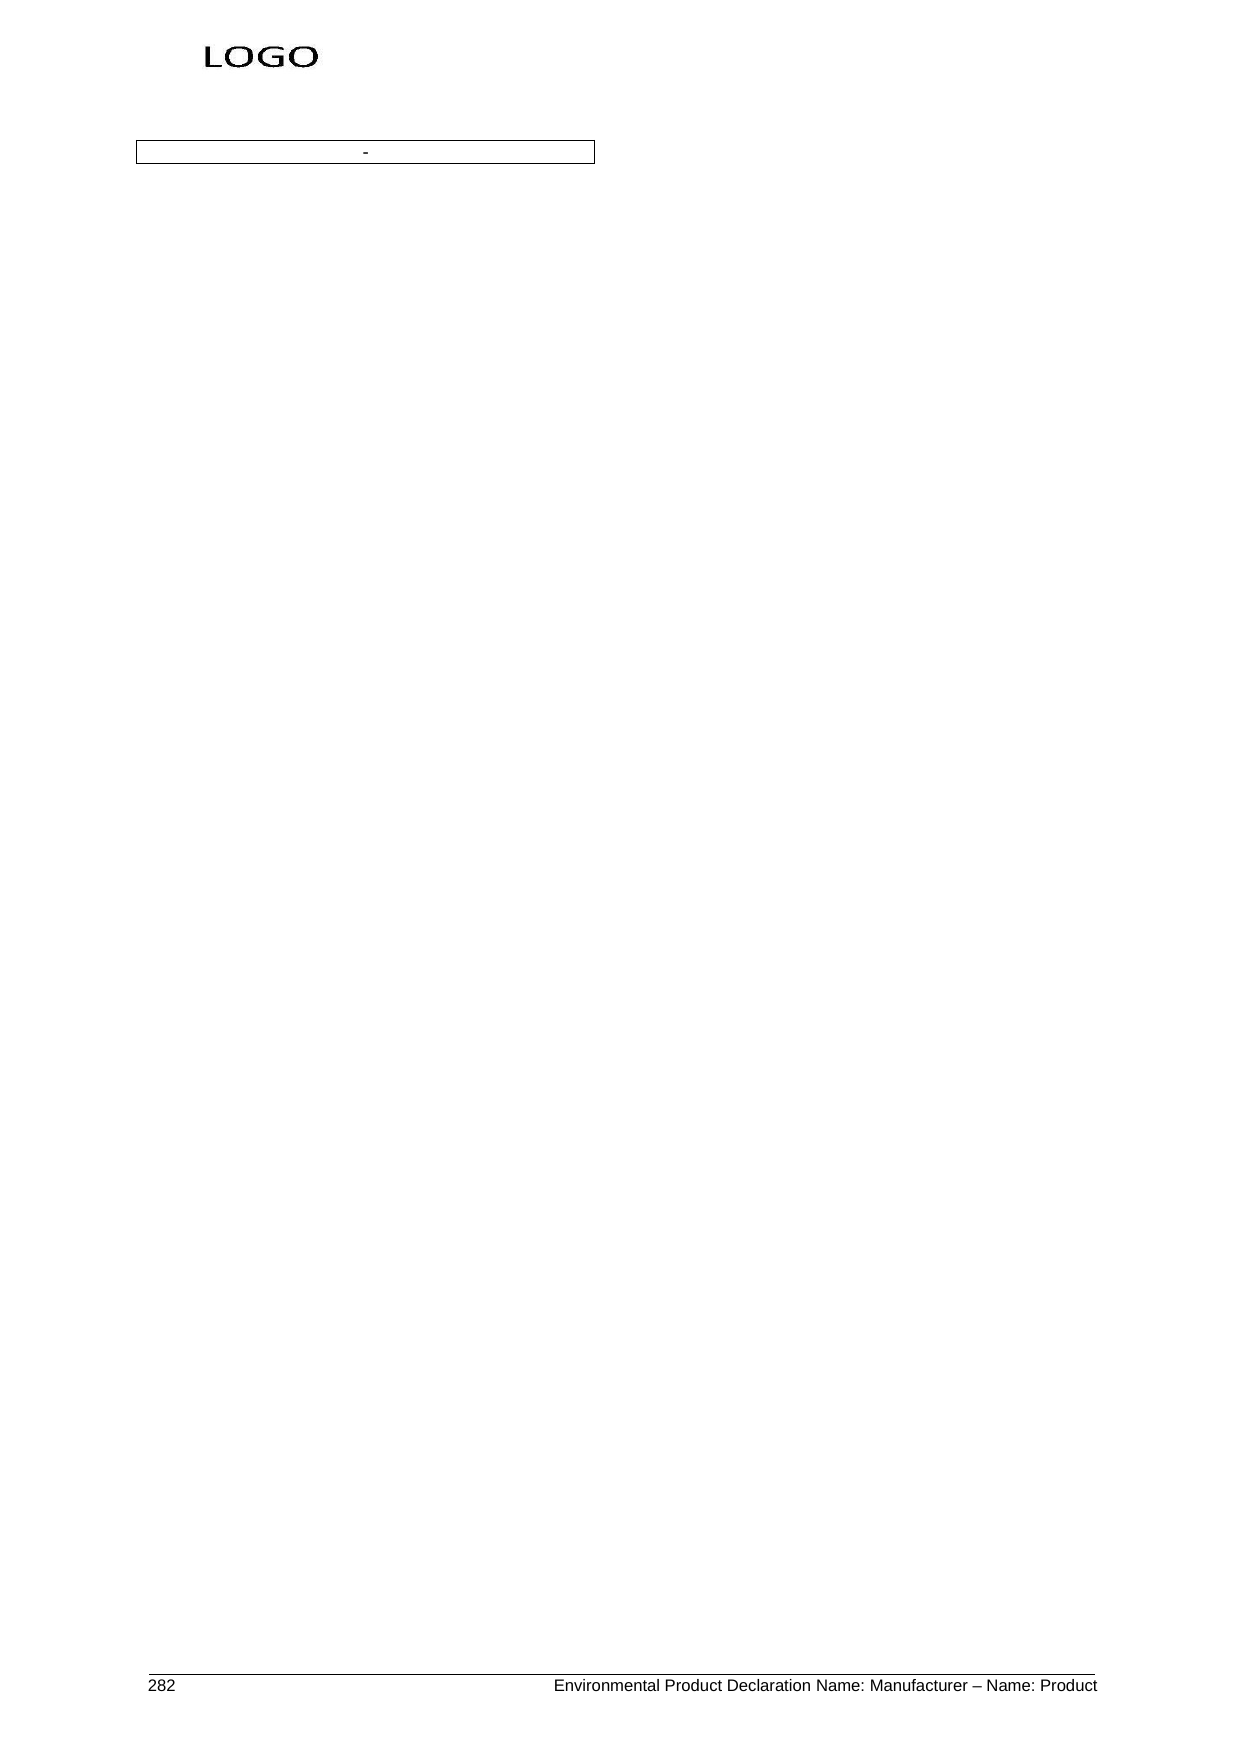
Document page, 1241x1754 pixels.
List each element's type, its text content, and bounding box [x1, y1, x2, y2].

picture [148, 13, 623, 102]
table_cell - [137, 141, 594, 162]
